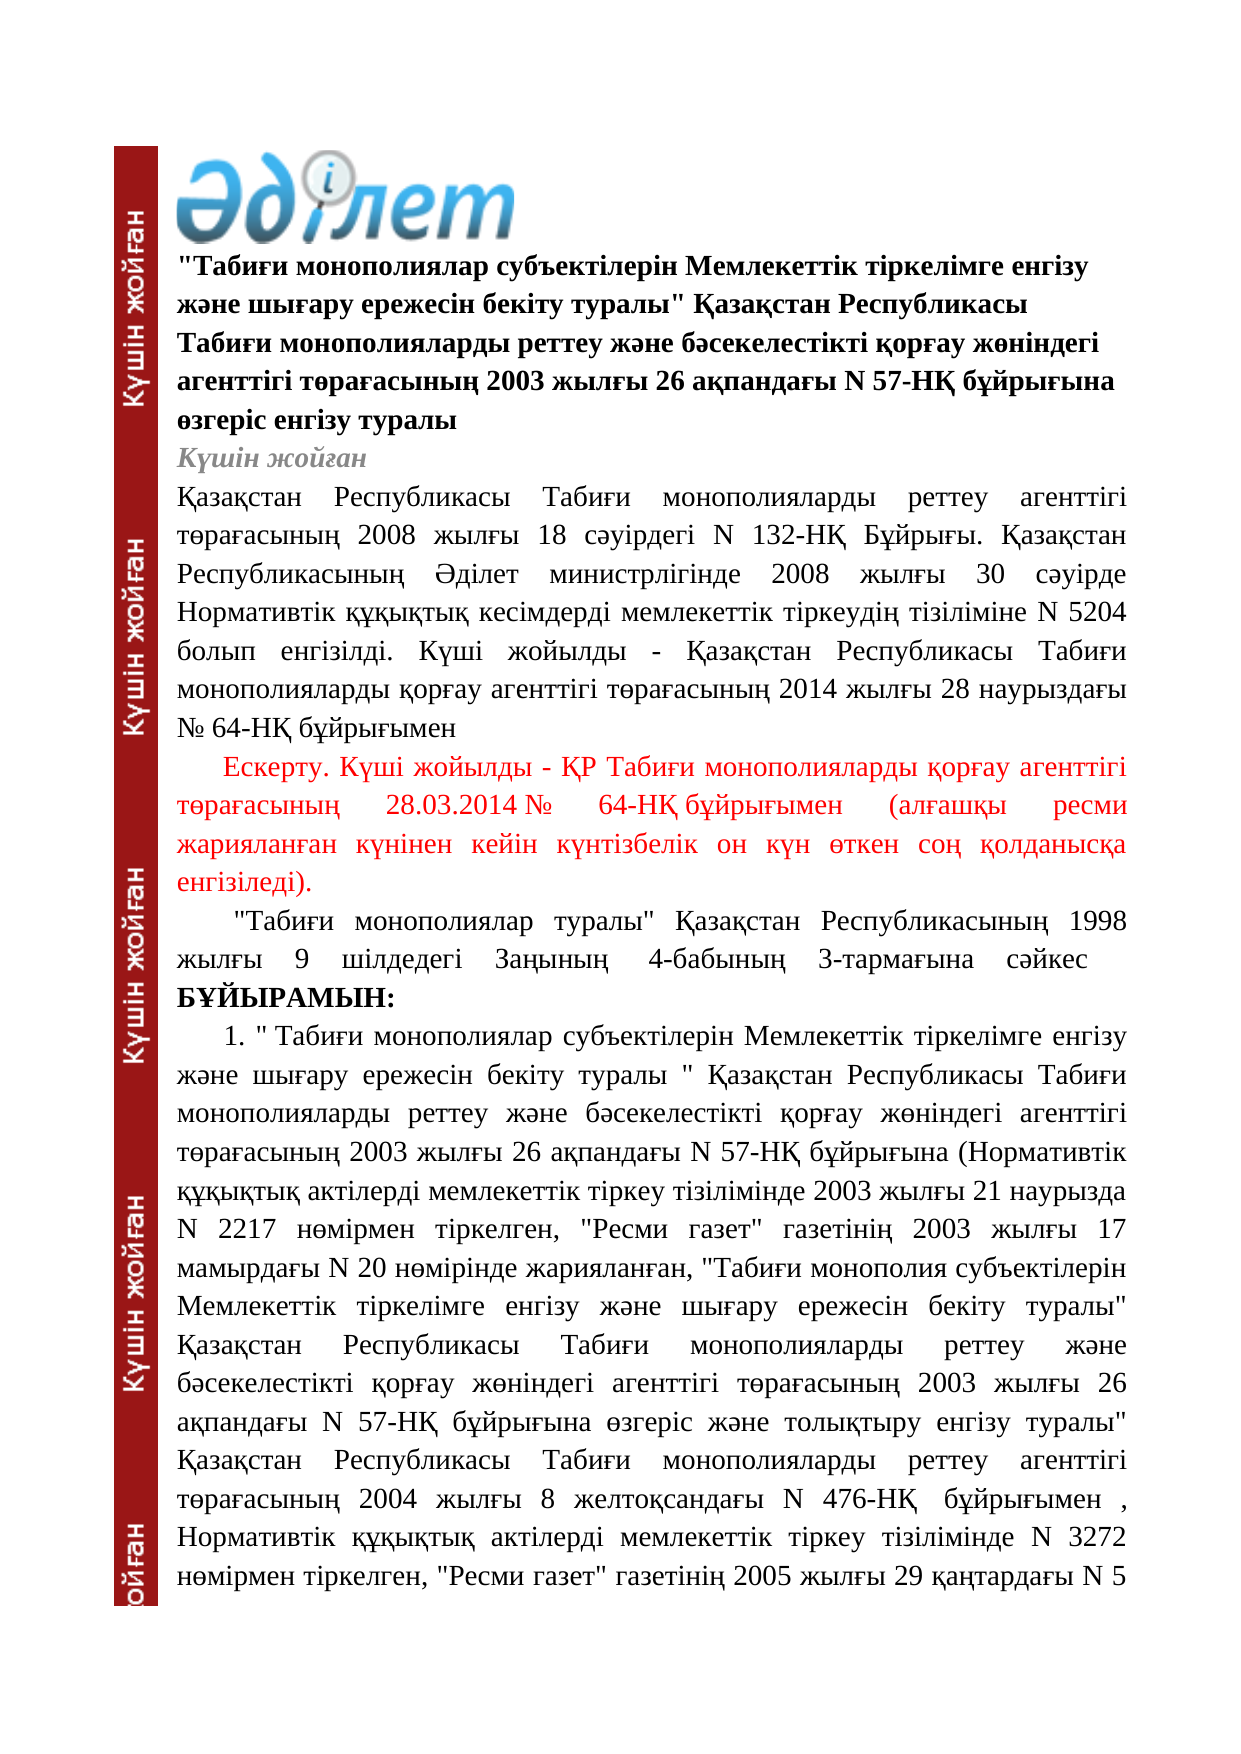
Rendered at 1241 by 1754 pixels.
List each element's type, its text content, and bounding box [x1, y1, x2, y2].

text Ескерту. Күші жойылды - ҚР Табиғи монополияларды қорғау агенттігі төрағасының 28.03.2014 № 64-НҚ бұйрығымен (алғашқы ресми жарияланған күнінен кейін күнтізбелік он күн өткен соң қолданысқа енгізіледі). [112, 749, 1128, 898]
picture [114, 146, 158, 248]
picture [114, 435, 158, 440]
picture [114, 1592, 158, 1606]
picture [114, 1013, 158, 1018]
text "Табиғи монополиялар субъектілерін Мемлекеттік тіркелімге енгізу және шығару ережесін бекіту туралы" Қазақстан Республикасы Табиғи монополияларды реттеу және бәсекелестікті қорғау жөніндегі агенттігі төрағасының 2003 жылғы 26 ақпандағы N 57-НҚ бұйрығына өзгеріс енгізу туралы [112, 248, 1128, 435]
picture [114, 474, 158, 479]
picture [114, 744, 158, 749]
picture [176, 150, 515, 244]
text "Табиғи монополиялар туралы" Қазақстан Республикасының 1998 жылғы 9 шілдедегі Заңының 4-бабының 3-тармағына сәйкес БҰЙЫРАМЫН: [112, 903, 1128, 1013]
picture [114, 898, 158, 903]
text Қазақстан Республикасы Табиғи монополияларды реттеу агенттігі төрағасының 2008 жылғы 18 сәуірдегі N 132-НҚ Бұйрығы. Қазақстан Республикасының Әділет министрлігінде 2008 жылғы 30 сәуірде Нормативтік құқықтық кесімдерді мемлекеттік тіркеудің тізіліміне N 5204 болып енгізілді. Күші жойылды - Қазақстан Республикасы Табиғи монополияларды қорғау агенттігі төрағасының 2014 жылғы 28 наурыздағы № 64-НҚ бұйрығымен [112, 479, 1128, 744]
text Күшін жойған [112, 440, 1128, 474]
